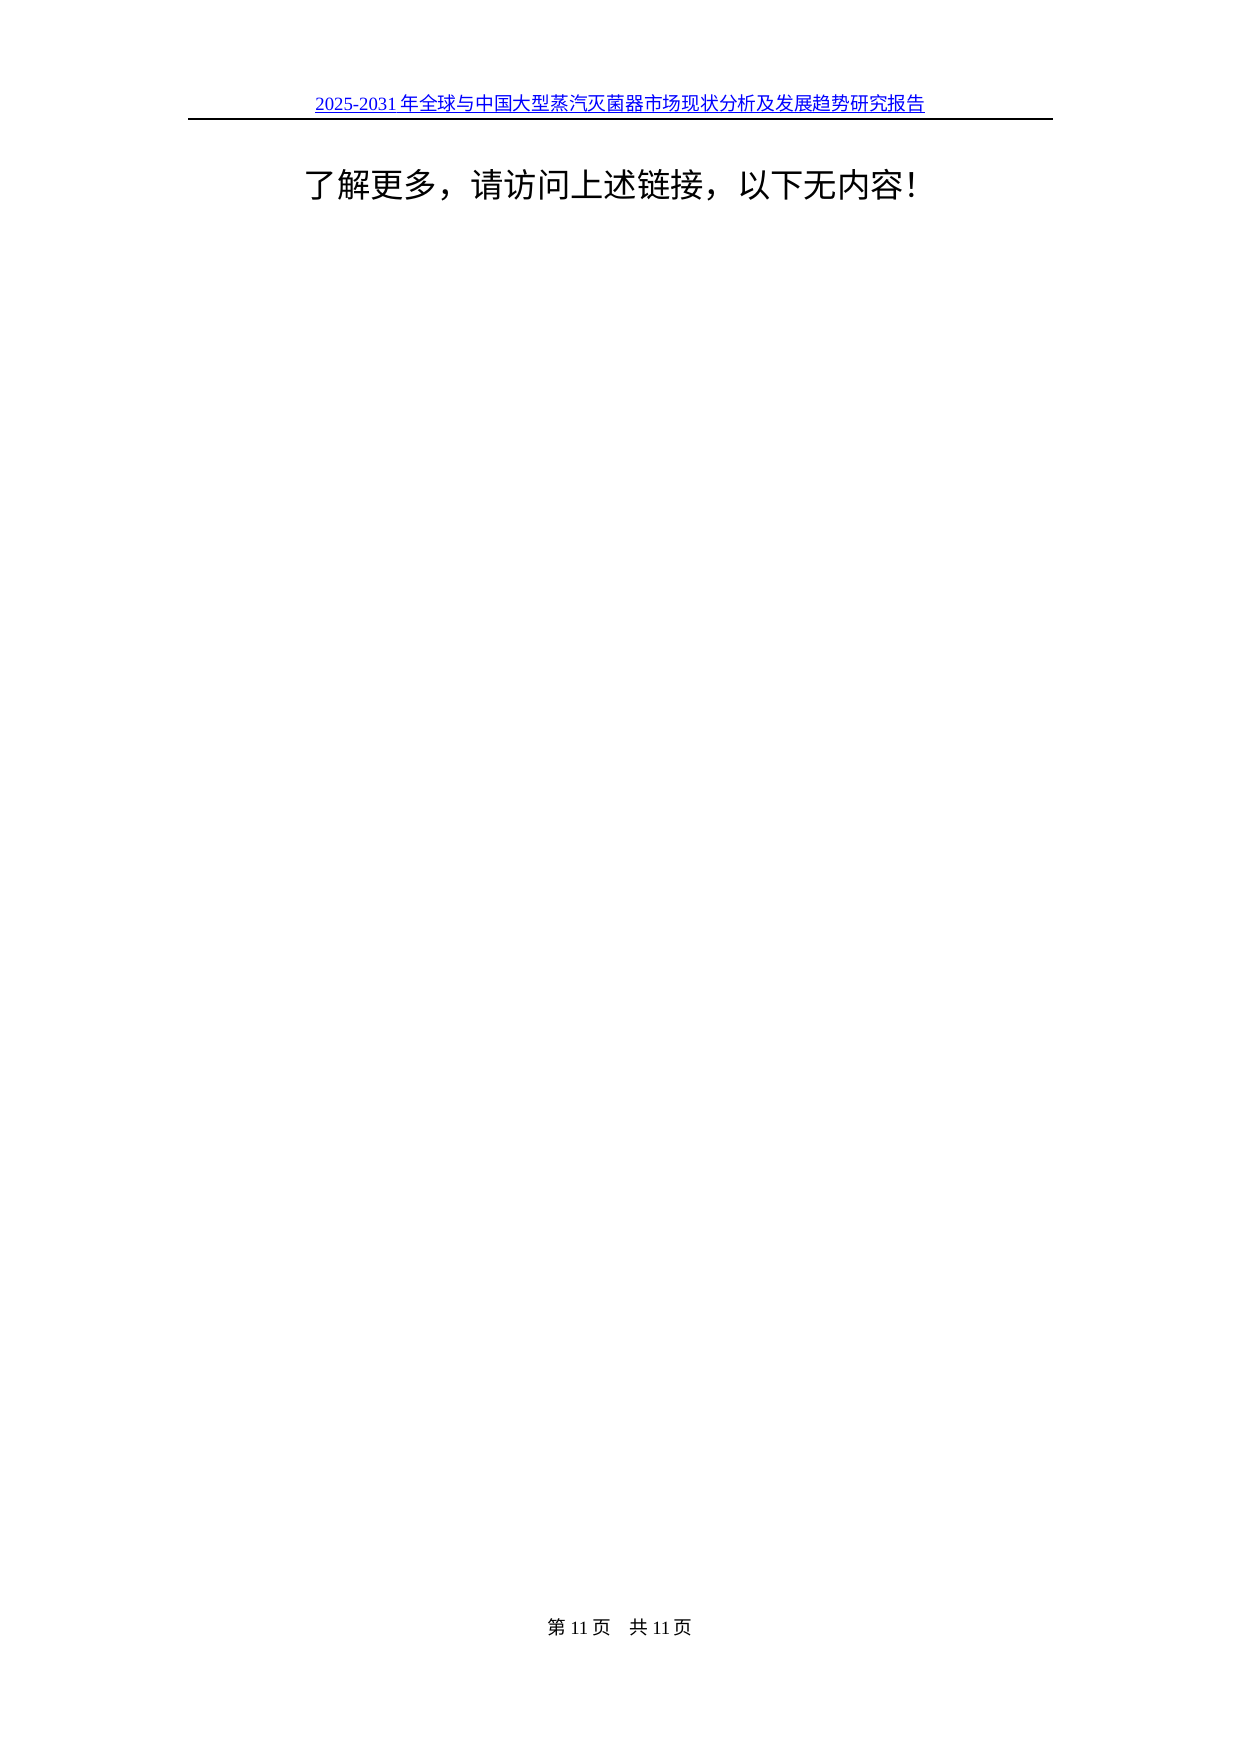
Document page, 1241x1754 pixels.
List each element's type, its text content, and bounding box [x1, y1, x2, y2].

title 了解更多，请访问上述链接，以下无内容！ [187, 150, 1053, 215]
